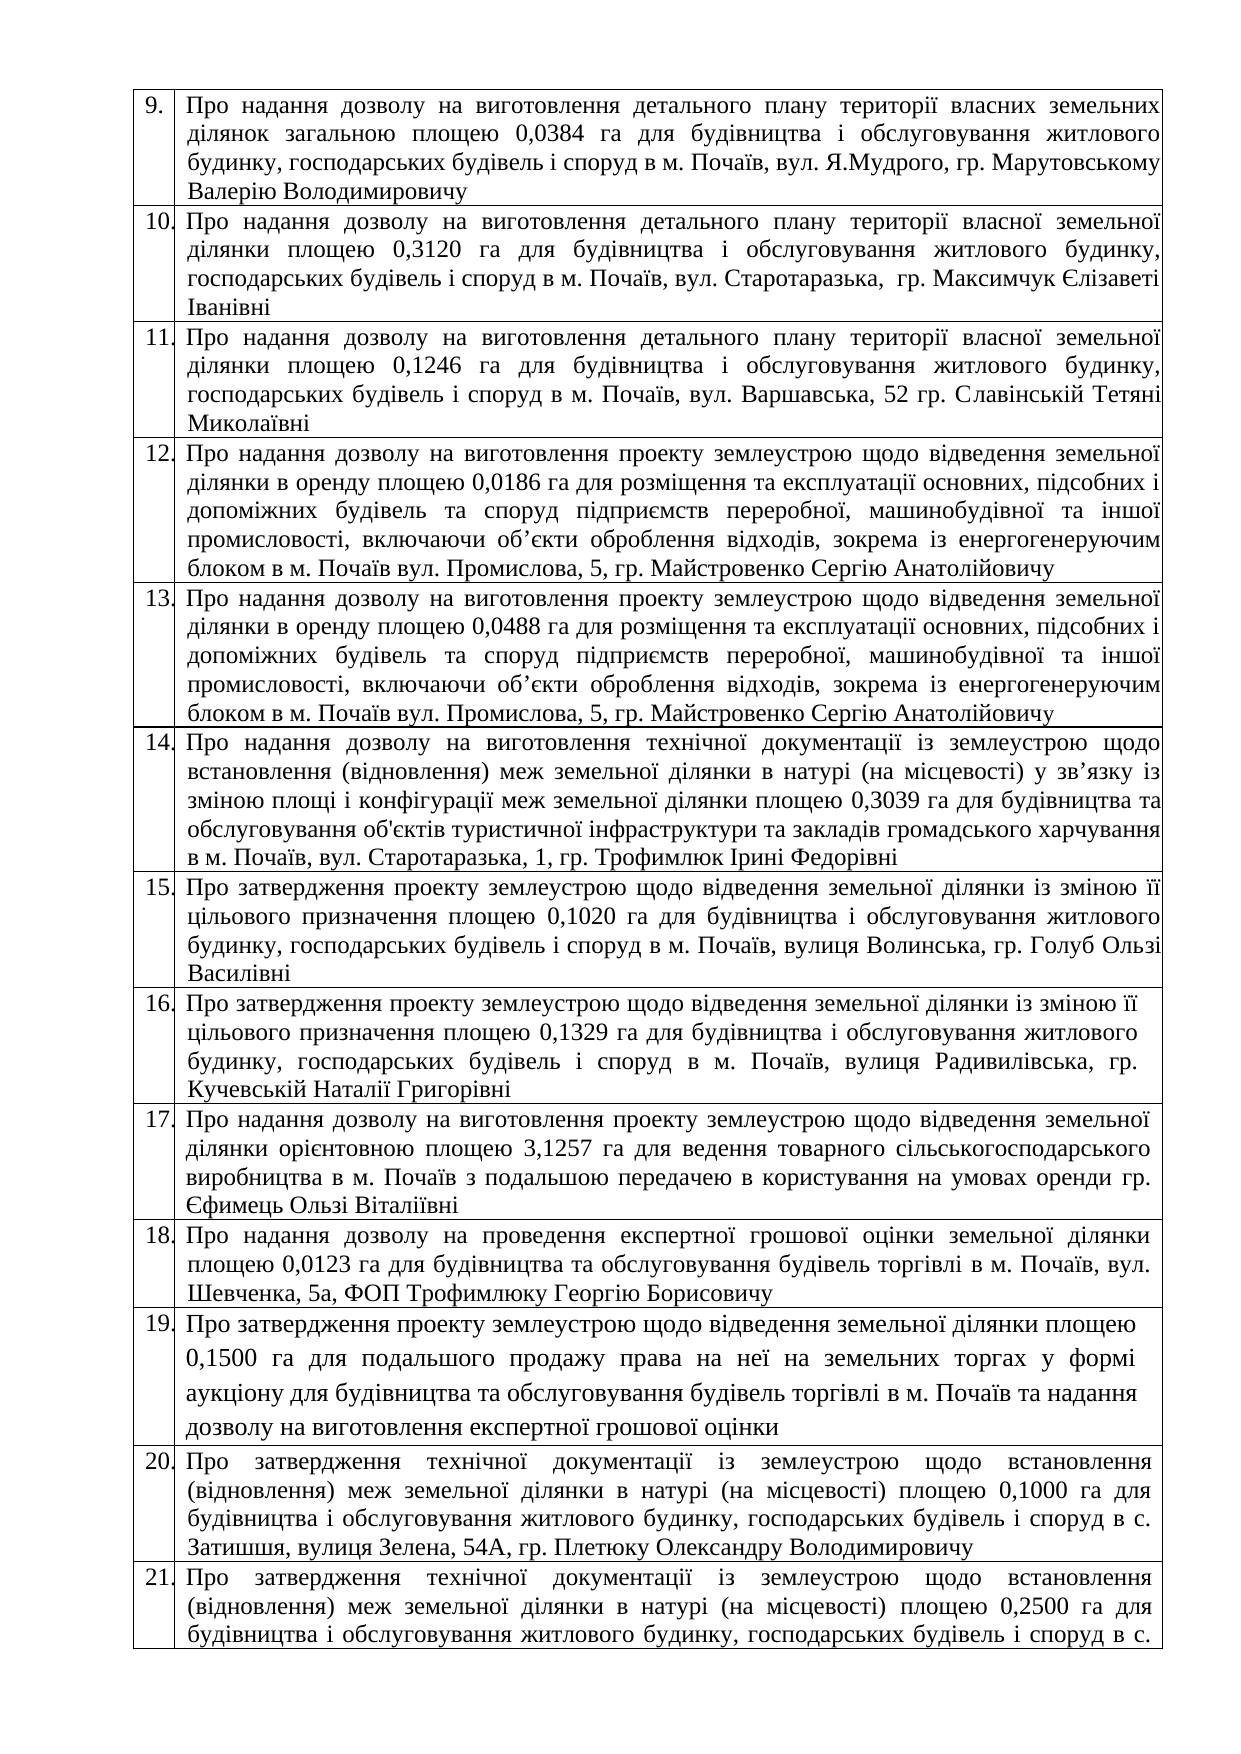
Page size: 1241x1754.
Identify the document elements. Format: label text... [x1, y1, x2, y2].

table_cell Про надання дозволу на виготовлення детального плану території власної земельної ділянки площею 0,3120 га для будівництва і обслуговування житлового будинку, господарських будівель і споруд в м. Почаїв, вул. Старотаразька, гр. Максимчук Єлізаветі Іванівні [175, 206, 1162, 321]
table_cell Про затвердження проекту землеустрою щодо відведення земельної ділянки площею 0,1500 га для подальшого продажу права на неї на земельних торгах у формі аукціону для будівництва та обслуговування будівель торгівлі в м. Почаїв та надання дозволу на виготовлення експертної грошової оцінки [175, 1308, 1162, 1445]
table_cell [175, 1562, 1162, 1648]
table_cell Про надання дозволу на виготовлення технічної документації із землеустрою щодо встановлення (відновлення) меж земельної ділянки в натурі (на місцевості) у зв’язку із зміною площі і конфігурації меж земельної ділянки площею 0,3039 га для будівництва та обслуговування об'єктів туристичної інфраструктури та закладів громадського харчування в м. Почаїв, вул. Старотаразька, 1, гр. Трофимлюк Ірині Федорівні [175, 728, 1162, 871]
table_cell Про надання дозволу на виготовлення проекту землеустрою щодо відведення земельної ділянки в оренду площею 0,0186 га для розміщення та експлуатації основних, підсобних і допоміжних будівель та споруд підприємств переробної, машинобудівної та іншої промисловості, включаючи об’єкти оброблення відходів, зокрема із енергогенеруючим блоком в м. Почаїв вул. Промислова, 5, гр. Майстровенко Сергію Анатолійовичу [175, 438, 1162, 582]
table_cell [134, 1446, 174, 1561]
table_cell Про надання дозволу на виготовлення детального плану території власної земельної ділянки площею 0,1246 га для будівництва і обслуговування житлового будинку, господарських будівель і споруд в м. Почаїв, вул. Варшавська, 52 гр. Славінській Тетяні Миколаївні [175, 322, 1162, 437]
table_cell [134, 872, 174, 987]
table_cell [134, 90, 174, 205]
table_cell Про затвердження проекту землеустрою щодо відведення земельної ділянки із зміною її цільового призначення площею 0,1329 га для будівництва і обслуговування житлового будинку, господарських будівель і споруд в м. Почаїв, вулиця Радивилівська, гр. Кучевській Наталії Григорівні [175, 988, 1162, 1103]
table_cell [134, 206, 174, 321]
table_cell Про надання дозволу на виготовлення проекту землеустрою щодо відведення земельної ділянки в оренду площею 0,0488 га для розміщення та експлуатації основних, підсобних і допоміжних будівель та споруд підприємств переробної, машинобудівної та іншої промисловості, включаючи об’єкти оброблення відходів, зокрема із енергогенеруючим блоком в м. Почаїв вул. Промислова, 5, гр. Майстровенко Сергію Анатолійовичу [175, 583, 1162, 726]
table_cell Про надання дозволу на проведення експертної грошової оцінки земельної ділянки площею 0,0123 га для будівництва та обслуговування будівель торгівлі в м. Почаїв, вул. Шевченка, 5а, ФОП Трофимлюку Георгію Борисовичу [175, 1220, 1162, 1307]
table_cell [134, 322, 174, 437]
table_cell Про надання дозволу на виготовлення детального плану території власних земельних ділянок загальною площею 0,0384 га для будівництва і обслуговування житлового будинку, господарських будівель і споруд в м. Почаїв, вул. Я.Мудрого, гр. Марутовському Валерію Володимировичу [175, 90, 1162, 205]
table_cell [134, 1308, 174, 1445]
table_cell [134, 1104, 174, 1219]
table_cell Про затвердження технічної документації із землеустрою щодо встановлення (відновлення) меж земельної ділянки в натурі (на місцевості) площею 0,1000 га для будівництва і обслуговування житлового будинку, господарських будівель і споруд в с. Затишшя, вулиця Зелена, 54А, гр. Плетюку Олександру Володимировичу [175, 1446, 1162, 1561]
table_cell Про надання дозволу на виготовлення проекту землеустрою щодо відведення земельної ділянки орієнтовною площею 3,1257 га для ведення товарного сільськогосподарського виробництва в м. Почаїв з подальшою передачею в користування на умовах оренди гр. Єфимець Ользі Віталіївні [175, 1104, 1162, 1219]
table_cell [134, 438, 174, 582]
table_cell [134, 1220, 174, 1307]
table_cell [134, 988, 174, 1103]
table_cell [134, 728, 174, 871]
table_cell [134, 1562, 174, 1648]
table_cell [134, 583, 174, 726]
table_cell Про затвердження проекту землеустрою щодо відведення земельної ділянки із зміною її цільового призначення площею 0,1020 га для будівництва і обслуговування житлового будинку, господарських будівель і споруд в м. Почаїв, вулиця Волинська, гр. Голуб Ользі Василівні [175, 872, 1162, 987]
